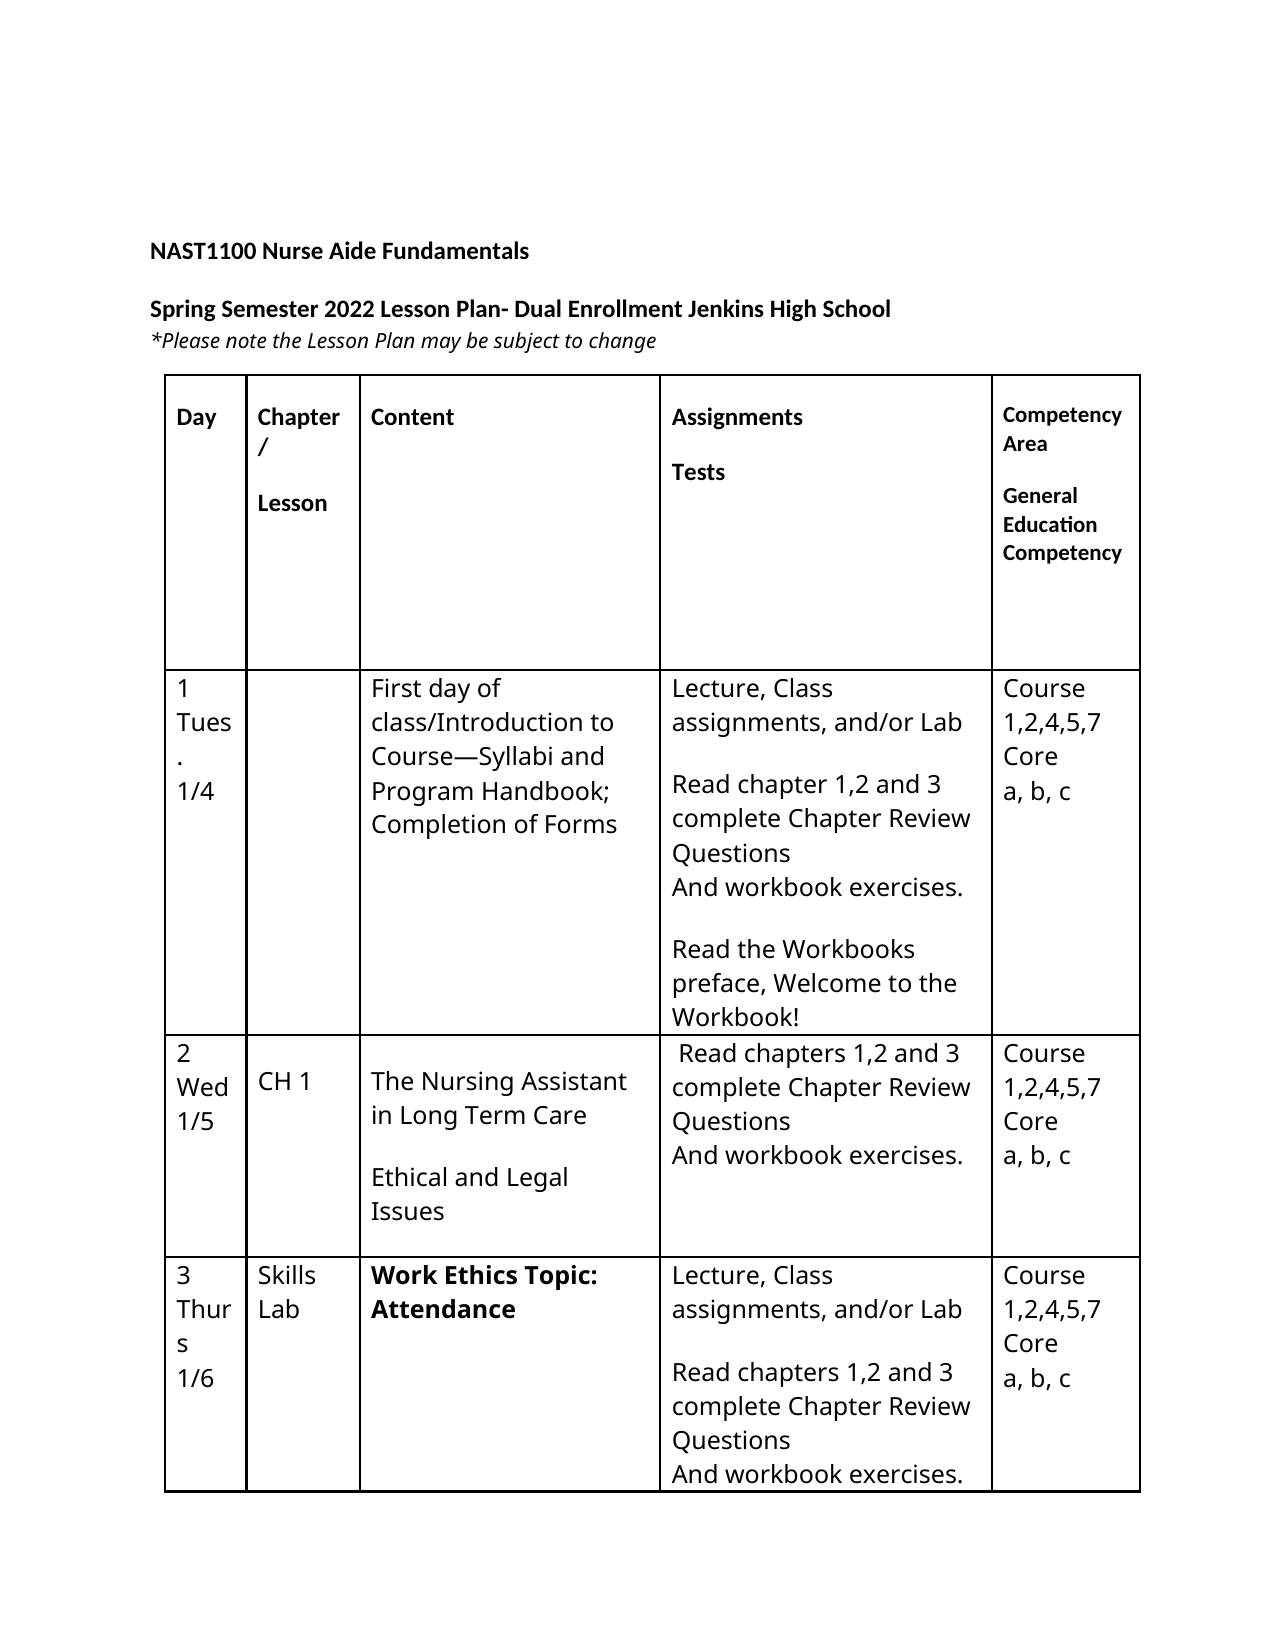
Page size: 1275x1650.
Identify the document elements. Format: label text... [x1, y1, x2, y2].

subtitle NAST1100 Nurse Aide Fundamentals [150, 235, 1125, 266]
table_cell [248, 671, 359, 1033]
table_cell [361, 1258, 659, 1490]
table_cell Read chapters 1,2 and 3 complete Chapter Review Questions And workbook exercises. [661, 1036, 991, 1256]
table_cell 1 Tues. 1/4 [166, 671, 245, 1033]
table_cell 2 Wed 1/5 [166, 1036, 245, 1256]
table_cell The Nursing Assistant in Long Term Care Ethical and Legal Issues [361, 1036, 659, 1256]
table_cell 3 Thurs 1/6 [166, 1258, 245, 1490]
table_cell Course 1,2,4,5,7 Core a, b, c [993, 671, 1139, 1033]
subtitle Spring Semester 2022 Lesson Plan- Dual Enrollment Jenkins High School [150, 293, 1125, 324]
table_cell Skills Lab [248, 1258, 359, 1490]
table_cell CH 1 [248, 1036, 359, 1256]
table_header Chapter / Lesson [248, 376, 359, 669]
table_cell Course 1,2,4,5,7 Core a, b, c [993, 1036, 1139, 1256]
table_header Day [166, 376, 245, 669]
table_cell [993, 1258, 1139, 1490]
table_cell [661, 1258, 991, 1490]
table_header Assignments Tests [661, 376, 991, 669]
table_cell First day of class/Introduction to Course—Syllabi and Program Handbook; Completion of Forms [361, 671, 659, 1033]
table_header Competency Area General Education Competency [993, 376, 1139, 669]
text *Please note the Lesson Plan may be subject to change [150, 326, 1125, 355]
table_cell Lecture, Class assignments, and/or Lab Read chapter 1,2 and 3 complete Chapter Review Questions And workbook exercises. Read the Workbooks preface, Welcome to the Workbook! [661, 671, 991, 1033]
table_header Content [361, 376, 659, 669]
